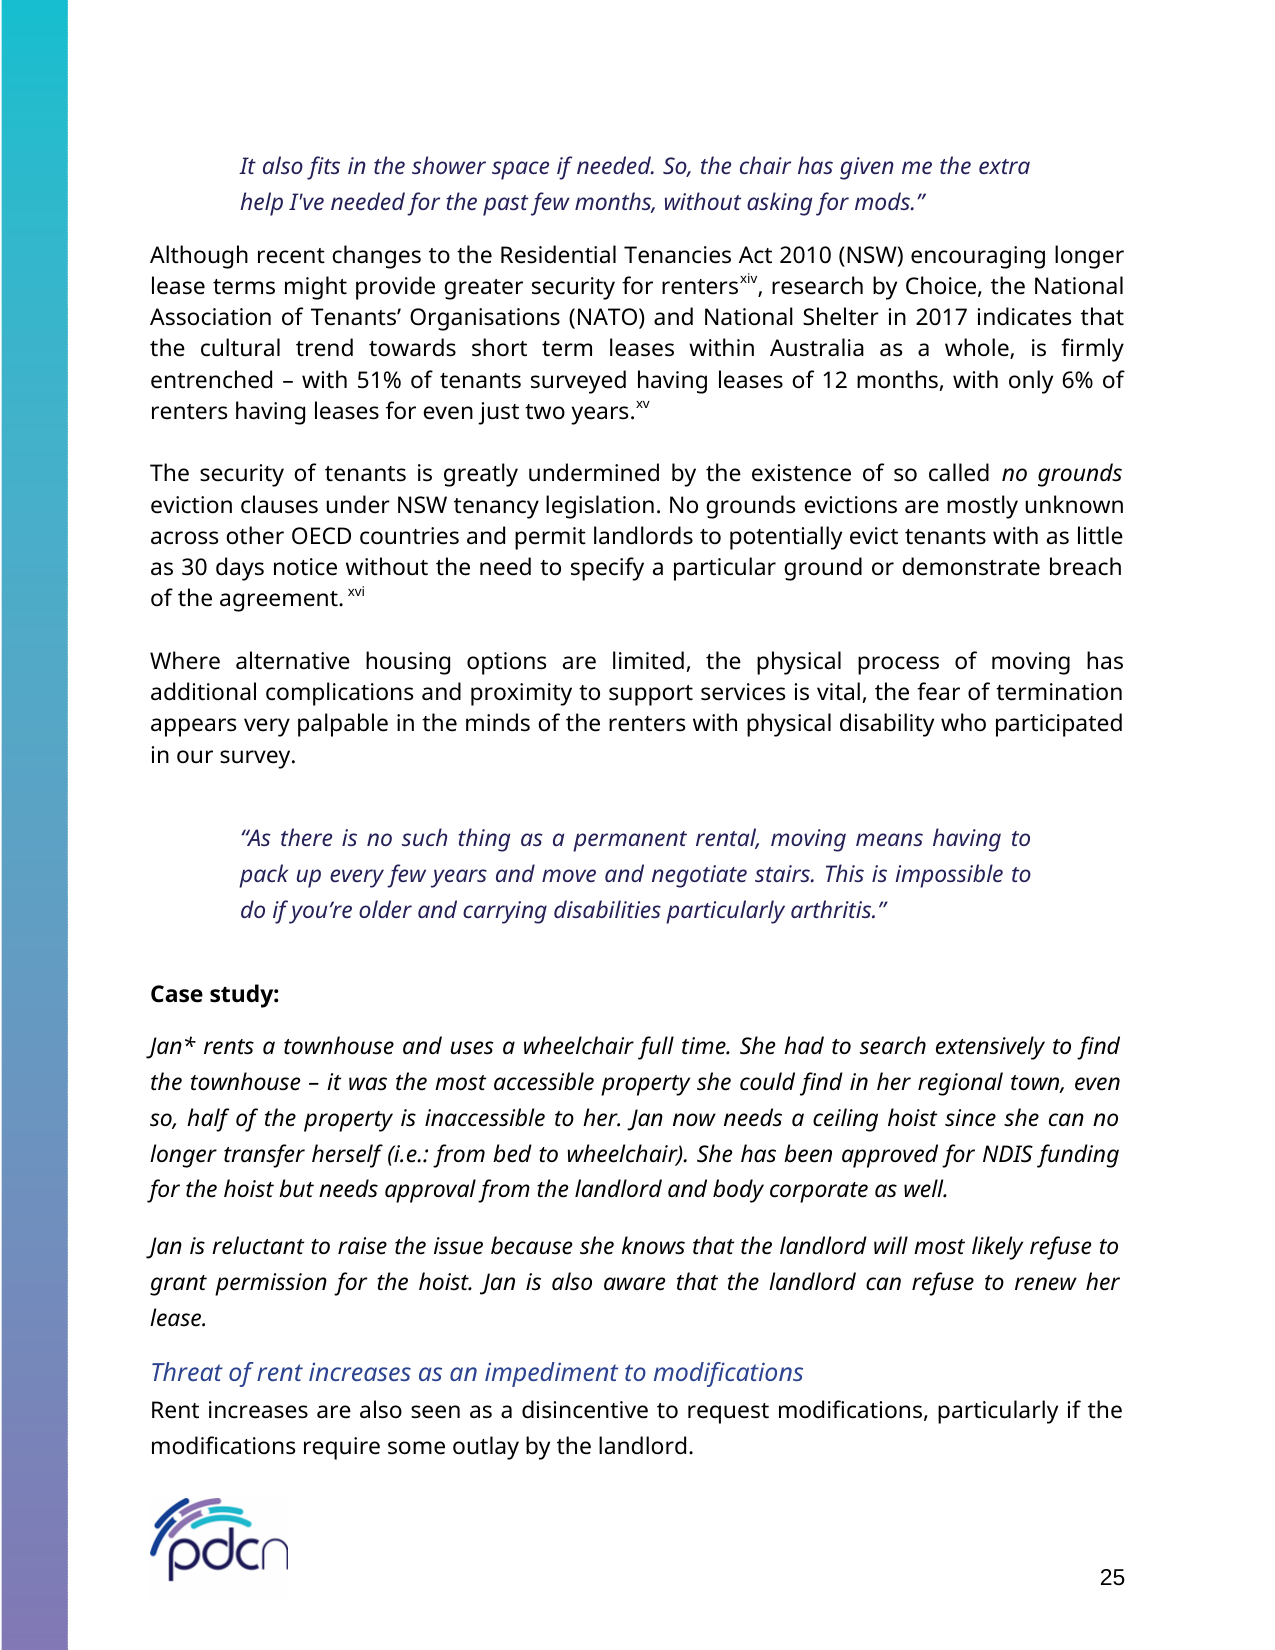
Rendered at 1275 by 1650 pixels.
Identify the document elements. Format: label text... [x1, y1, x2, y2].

text Case study: [150, 978, 1125, 1009]
text Although recent changes to the Residential Tenancies Act 2010 (NSW) encouraging longer lease terms might provide greater security for renters, research by Choice, the National Association of Tenants’ Organisations (NATO) and National Shelter in 2017 indicates that the cultural trend towards short term leases within Australia as a whole, is firmly entrenched – with 51% of tenants surveyed having leases of 12 months, with only 6% of renters having leases for even just two years. [150, 238, 1125, 426]
text Threat of rent increases as an impediment to modifications [150, 1355, 1125, 1389]
picture [150, 1498, 288, 1601]
text Where alternative housing options are limited, the physical process of moving has additional complications and proximity to support services is vital, the fear of termination appears very palpable in the minds of the renters with physical disability who participated in our survey. [150, 645, 1125, 770]
text The security of tenants is greatly undermined by the existence of so called no grounds eviction clauses under NSW tenancy legislation. No grounds evictions are mostly unknown across other OECD countries and permit landlords to potentially evict tenants with as little as 30 days notice without the need to specify a particular ground or demonstrate breach of the agreement. [150, 457, 1125, 613]
text Jan* rents a townhouse and uses a wheelchair full time. She had to search extensively to find the townhouse – it was the most accessible property she could find in her regional town, even so, half of the property is inaccessible to her. Jan now needs a ceiling hoist since she can no longer transfer herself (i.e.: from bed to wheelchair). She has been approved for NDIS funding for the hoist but needs approval from the landlord and body corporate as well. [150, 1030, 1124, 1205]
picture [1, 0, 68, 1650]
text Rent increases are also seen as a disincentive to request modifications, particularly if the modifications require some outlay by the landlord. [150, 1394, 1125, 1461]
text “As there is no such thing as a permanent rental, moving means having to pack up every few years and move and negotiate stairs. This is impossible to do if you’re older and carrying disabilities particularly arthritis.” [240, 822, 1035, 925]
text Jan is reluctant to raise the issue because she knows that the landlord will most likely refuse to grant permission for the hoist. Jan is also aware that the landlord can refuse to renew her lease. [150, 1230, 1124, 1333]
